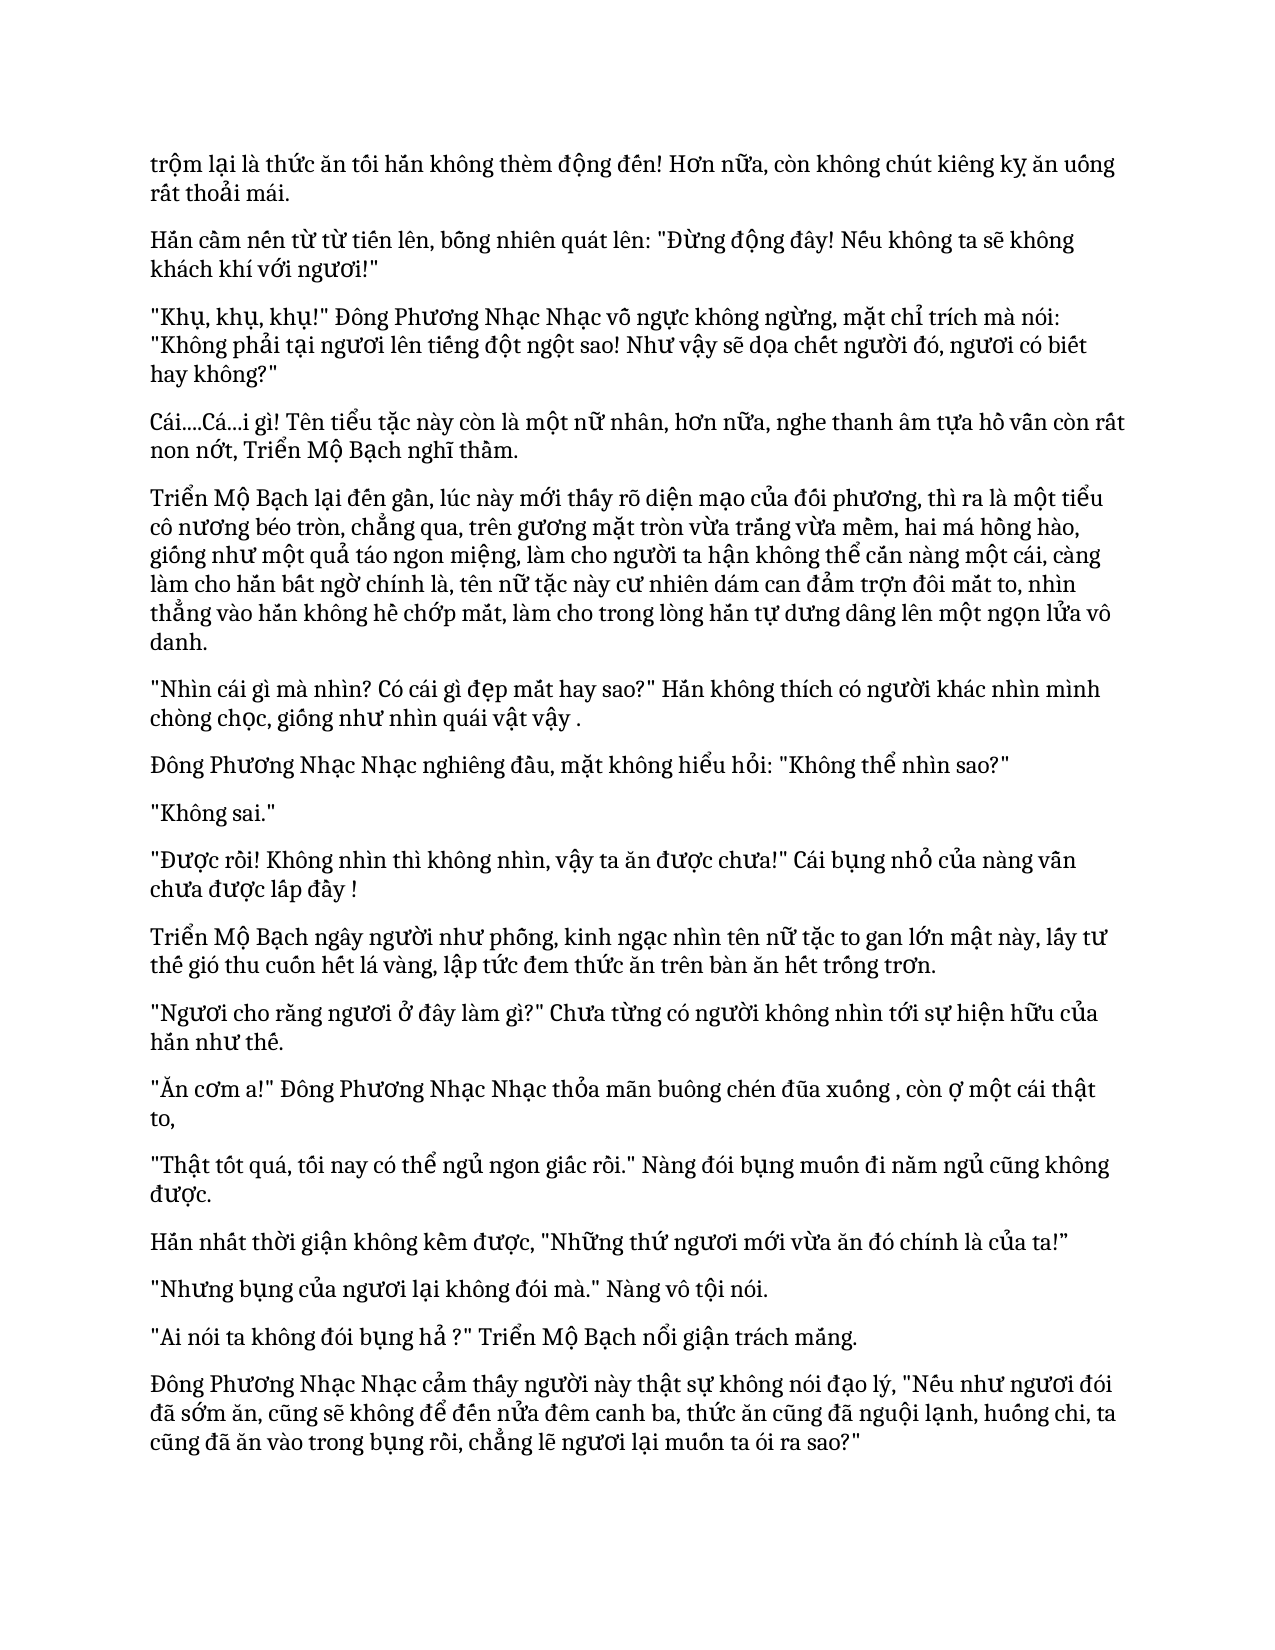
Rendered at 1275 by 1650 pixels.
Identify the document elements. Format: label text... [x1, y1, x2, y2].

text Hắn cầm nến từ từ tiến lên, bỗng nhiên quát lên: "Đừng động đây! Nếu không ta sẽ không khách khí với ngươi!" [150, 226, 1125, 284]
text "Ai nói ta không đói bụng hả ?" Triển Mộ Bạch nổi giận trách mắng. [150, 1322, 1125, 1351]
text Triển Mộ Bạch ngây người như phỗng, kinh ngạc nhìn tên nữ tặc to gan lớn mật này, lấy tư thế gió thu cuốn hết lá vàng, lập tức đem thức ăn trên bàn ăn hết trống trơn. [150, 922, 1125, 980]
text Triển Mộ Bạch lại đến gần, lúc này mới thấy rõ diện mạo của đối phương, thì ra là một tiểu cô nương béo tròn, chẳng qua, trên gương mặt tròn vừa trắng vừa mềm, hai má hồng hào, giống như một quả táo ngon miệng, làm cho người ta hận không thể cắn nàng một cái, càng làm cho hắn bất ngờ chính là, tên nữ tặc này cư nhiên dám can đảm trợn đôi mắt to, nhìn thẳng vào hắn không hề chớp mắt, làm cho trong lòng hắn tự dưng dâng lên một ngọn lửa vô danh. [150, 484, 1125, 656]
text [150, 150, 1125, 207]
text "Được rồi! Không nhìn thì không nhìn, vậy ta ăn được chưa!" Cái bụng nhỏ của nàng vẫn chưa được lấp đầy ! [150, 846, 1125, 904]
text "Không sai." [150, 799, 1125, 827]
text Đông Phương Nhạc Nhạc nghiêng đầu, mặt không hiểu hỏi: "Không thể nhìn sao?" [150, 751, 1125, 780]
text "Nhìn cái gì mà nhìn? Có cái gì đẹp mắt hay sao?" Hắn không thích có người khác nhìn mình chòng chọc, giống như nhìn quái vật vậy . [150, 675, 1125, 732]
text "Ngươi cho rằng ngươi ở đây làm gì?" Chưa từng có người không nhìn tới sự hiện hữu của hắn như thế. [150, 999, 1125, 1056]
text Đông Phương Nhạc Nhạc cảm thấy người này thật sự không nói đạo lý, "Nếu như ngươi đói đã sớm ăn, cũng sẽ không để đến nửa đêm canh ba, thức ăn cũng đã nguội lạnh, huống chi, ta cũng đã ăn vào trong bụng rồi, chẳng lẽ ngươi lại muốn ta ói ra sao?" [150, 1370, 1125, 1456]
text "Ăn cơm a!" Đông Phương Nhạc Nhạc thỏa mãn buông chén đũa xuống , còn ợ một cái thật to, [150, 1075, 1125, 1132]
text "Nhưng bụng của ngươi lại không đói mà." Nàng vô tội nói. [150, 1275, 1125, 1304]
text "Khụ, khụ, khụ!" Đông Phương Nhạc Nhạc vỗ ngực không ngừng, mặt chỉ trích mà nói: "Không phải tại ngươi lên tiếng đột ngột sao! Như vậy sẽ dọa chết người đó, ngươi có biết hay không?" [150, 302, 1125, 389]
text Cái....Cá...i gì! Tên tiểu tặc này còn là một nữ nhân, hơn nữa, nghe thanh âm tựa hồ vẫn còn rất non nớt, Triển Mộ Bạch nghĩ thầm. [150, 407, 1125, 465]
text Hắn nhất thời giận không kềm được, "Những thứ ngươi mới vừa ăn đó chính là của ta!” [150, 1227, 1125, 1256]
text "Thật tốt quá, tối nay có thể ngủ ngon giấc rồi." Nàng đói bụng muốn đi nằm ngủ cũng không được. [150, 1151, 1125, 1209]
